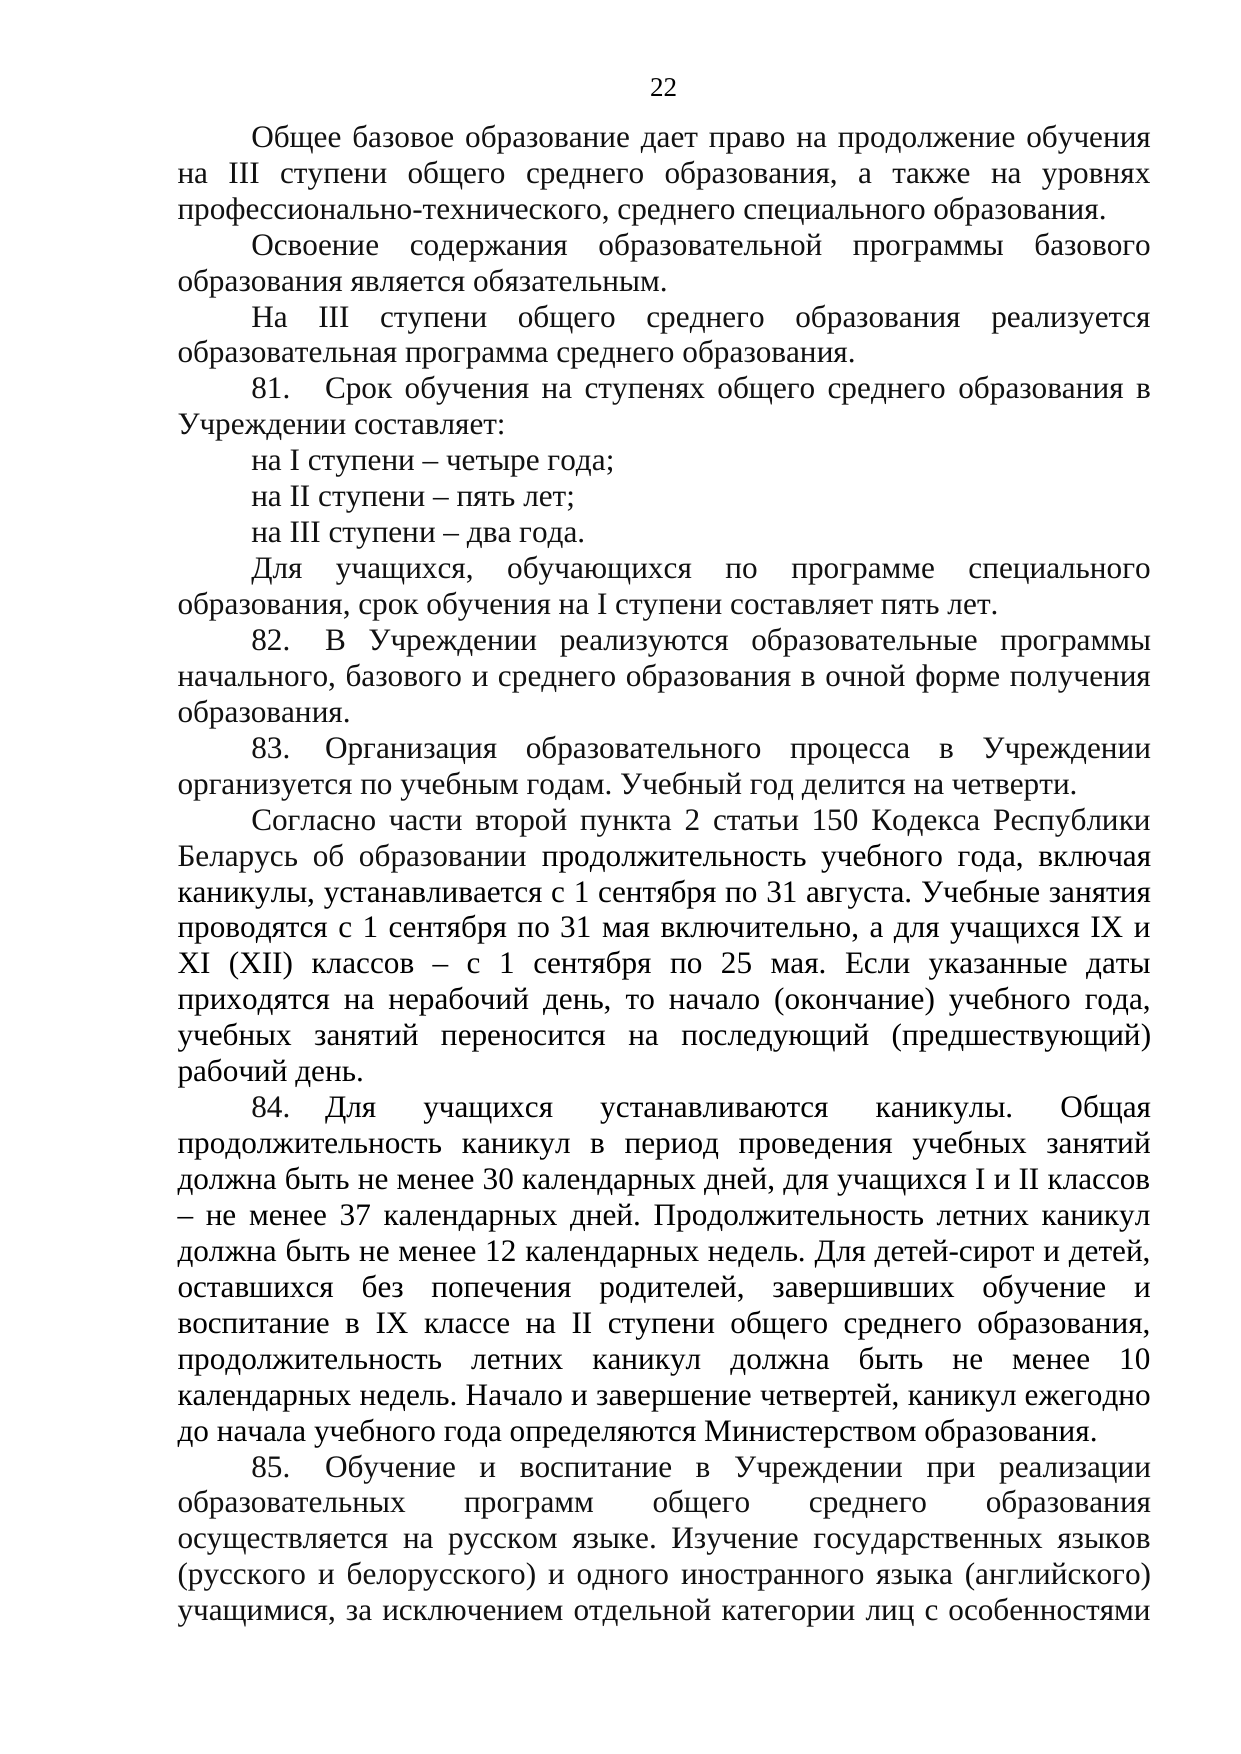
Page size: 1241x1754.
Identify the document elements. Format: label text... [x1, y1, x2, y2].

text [177, 1448, 1152, 1627]
text Общее базовое образование дает право на продолжение обучения на III ступени общего среднего образования, а также на уровнях профессионально-технического, среднего специального образования. [177, 118, 1152, 226]
text На III ступени общего среднего образования реализуется образовательная программа среднего образования. [177, 298, 1152, 370]
text 81. Срок обучения на ступенях общего среднего образования в Учреждении составляет: [177, 370, 1152, 442]
text на I ступени – четыре года; [177, 442, 1152, 477]
text на II ступени – пять лет; [177, 477, 1152, 513]
text Согласно части второй пункта 2 статьи 150 Кодекса Республики Беларусь об образовании продолжительность учебного года, включая каникулы, устанавливается с 1 сентября по 31 августа. Учебные занятия проводятся с 1 сентября по 31 мая включительно, а для учащихся IX и XI (XII) классов – с 1 сентября по 25 мая. Если указанные даты приходятся на нерабочий день, то начало (окончание) учебного года, учебных занятий переносится на последующий (предшествующий) рабочий день. [177, 801, 1152, 1088]
text 82. В Учреждении реализуются образовательные программы начального, базового и среднего образования в очной форме получения образования. [177, 621, 1152, 729]
text Освоение содержания образовательной программы базового образования является обязательным. [177, 226, 1152, 298]
text Для учащихся, обучающихся по программе специального образования, срок обучения на I ступени составляет пять лет. [177, 549, 1152, 621]
text 84. Для учащихся устанавливаются каникулы. Общая продолжительность каникул в период проведения учебных занятий должна быть не менее 30 календарных дней, для учащихся I и II классов – не менее 37 календарных дней. Продолжительность летних каникул должна быть не менее 12 календарных недель. Для детей-сирот и детей, оставшихся без попечения родителей, завершивших обучение и воспитание в IX классе на II ступени общего среднего образования, продолжительность летних каникул должна быть не менее 10 календарных недель. Начало и завершение четвертей, каникул ежегодно до начала учебного года определяются Министерством образования. [177, 1088, 1152, 1448]
text на III ступени – два года. [177, 513, 1152, 549]
text 83. Организация образовательного процесса в Учреждении организуется по учебным годам. Учебный год делится на четверти. [177, 729, 1152, 801]
